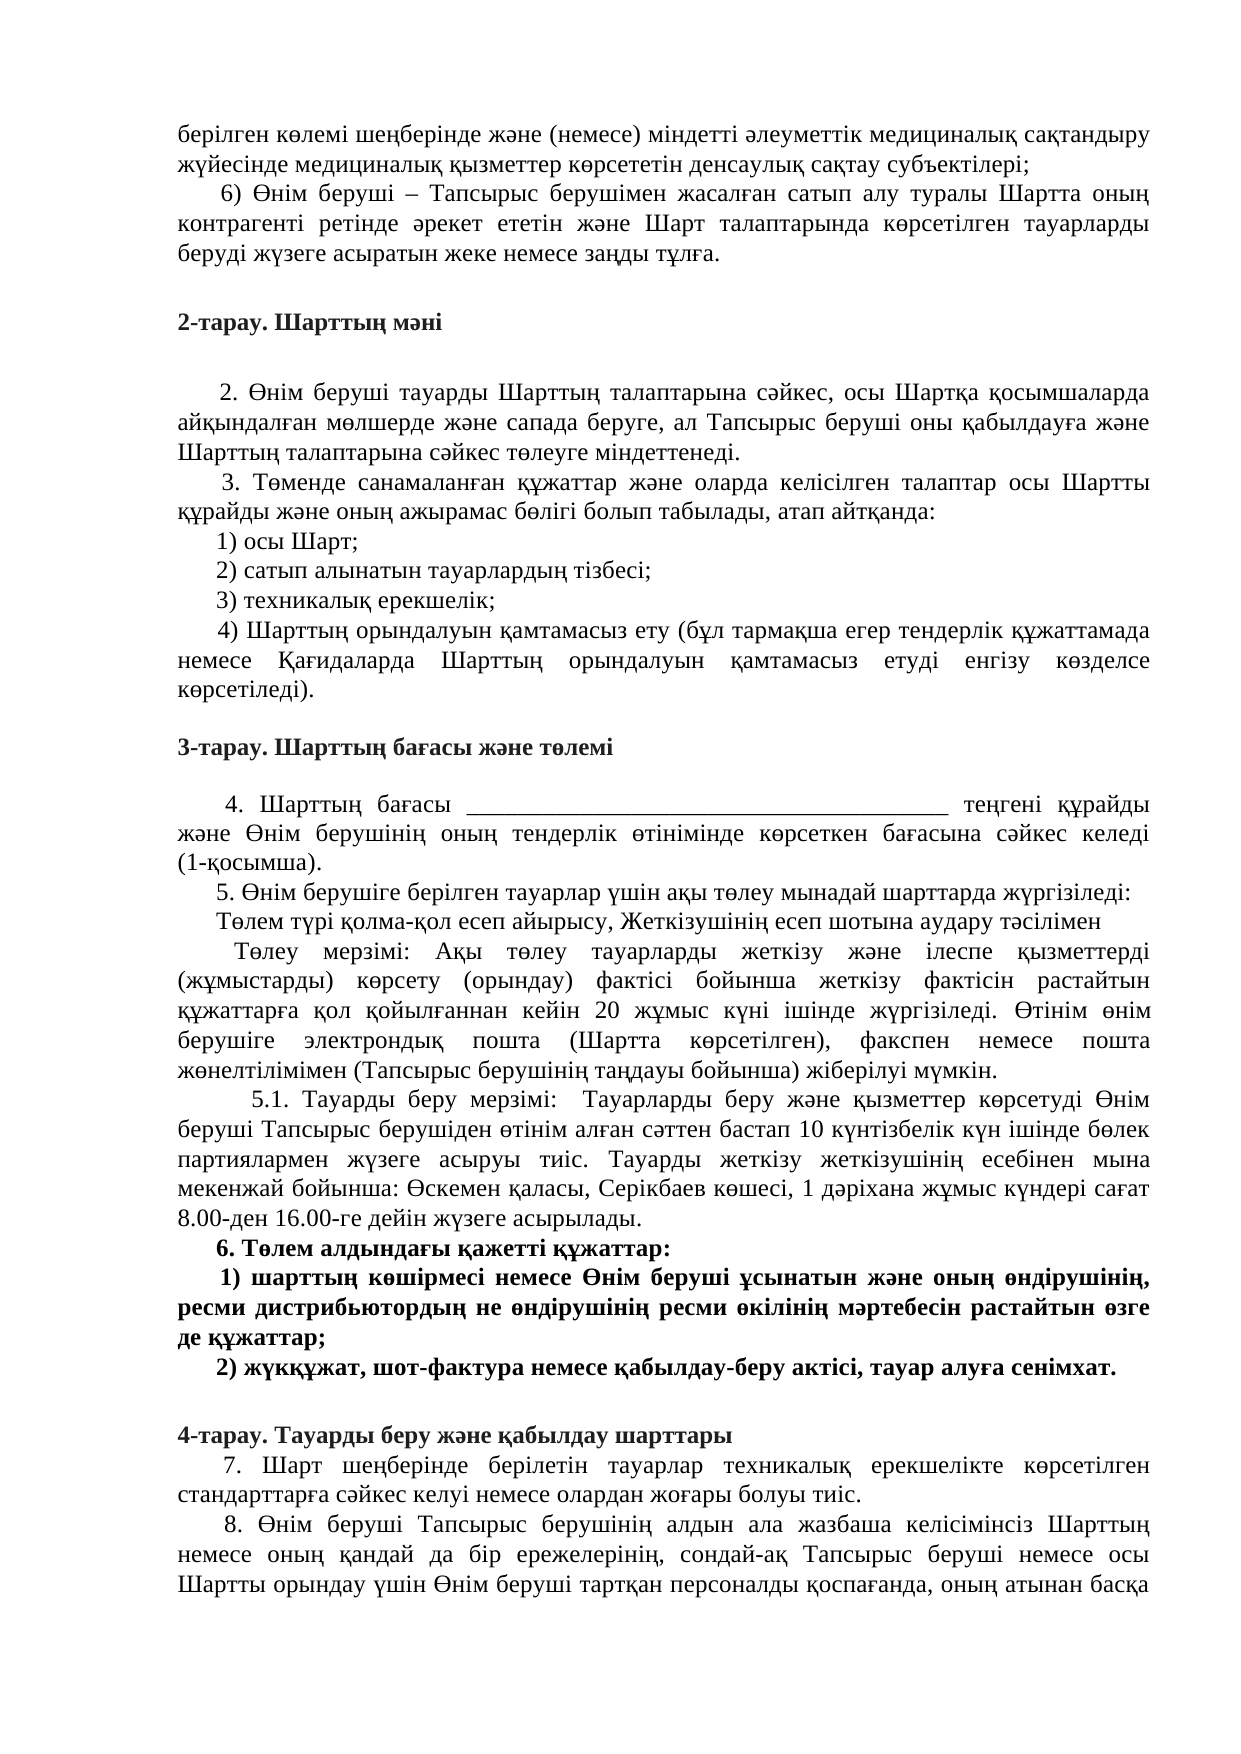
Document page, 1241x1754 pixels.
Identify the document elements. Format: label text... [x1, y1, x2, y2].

text 4. Шарттың бағасы ______________________________________ теңгені құрайды және Өнім берушінің оның тендерлік өтінімінде көрсеткен бағасына сәйкес келеді (1-қосымша). [177, 789, 1152, 876]
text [177, 118, 1152, 177]
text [177, 1508, 1152, 1597]
text 2) жүкқұжат, шот-фактура немесе қабылдау-беру актісі, тауар алуға сенімхат. [177, 1351, 1152, 1380]
text 7. Шарт шеңберінде берілетін тауарлар техникалық ерекшелікте көрсетілген стандарттарға сәйкес келуі немесе олардан жоғары болуы тиіс. [177, 1449, 1152, 1508]
text 6. Төлем алдындағы қажетті құжаттар: [177, 1232, 1152, 1262]
text 5. Өнім берушіге берілген тауарлар үшін ақы төлеу мынадай шарттарда жүргізіледі: [177, 876, 1152, 905]
text 6) Өнім беруші – Тапсырыс берушімен жасалған сатып алу туралы Шартта оның контрагенті ретінде әрекет ететін және Шарт талаптарында көрсетілген тауарларды беруді жүзеге асыратын жеке немесе заңды тұлға. [177, 177, 1152, 267]
text 3. Төменде санамаланған құжаттар және оларда келісілген талаптар осы Шартты құрайды және оның ажырамас бөлігі болып табылады, атап айтқанда: [177, 466, 1152, 525]
subtitle 4-тарау. Тауарды беру және қабылдау шарттары [177, 1408, 1152, 1449]
text 5.1. Тауарды беру мерзімі: Тауарларды беру және қызметтер көрсетуді Өнім беруші Тапсырыс берушіден өтінім алған сәттен бастап 10 күнтізбелік күн ішінде бөлек партиялармен жүзеге асыруы тиіс. Тауарды жеткізу жеткізушінің есебінен мына мекенжай бойынша: Өскемен қаласы, Серікбаев көшесі, 1 дәріхана жұмыс күндері сағат 8.00-ден 16.00-ге дейін жүзеге асырылады. [177, 1083, 1152, 1232]
text 1) шарттың көшірмесі немесе Өнім беруші ұсынатын және оның өндірушінің, ресми дистрибьютордың не өндірушінің ресми өкілінің мәртебесін растайтын өзге де құжаттар; [177, 1262, 1152, 1351]
text 4) Шарттың орындалуын қамтамасыз ету (бұл тармақша егер тендерлік құжаттамада немесе Қағидаларда Шарттың орындалуын қамтамасыз етуді енгізу көзделсе көрсетіледі). [177, 614, 1152, 703]
text 2) сатып алынатын тауарлардың тізбесі; [177, 555, 1152, 584]
subtitle 3-тарау. Шарттың бағасы және төлемі [177, 732, 1152, 761]
subtitle 2-тарау. Шарттың мәні [177, 295, 1152, 336]
text Төлеу мерзімі: Ақы төлеу тауарларды жеткізу және ілеспе қызметтерді (жұмыстарды) көрсету (орындау) фактісі бойынша жеткізу фактісін растайтын құжаттарға қол қойылғаннан кейін 20 жұмыс күні ішінде жүргізіледі. Өтінім өнім берушіге электрондық пошта (Шартта көрсетілген), факспен немесе пошта жөнелтілімімен (Тапсырыс берушінің таңдауы бойынша) жіберілуі мүмкін. [177, 935, 1152, 1083]
text 2. Өнім беруші тауарды Шарттың талаптарына сәйкес, осы Шартқа қосымшаларда айқындалған мөлшерде және сапада беруге, ал Тапсырыс беруші оны қабылдауға және Шарттың талаптарына сәйкес төлеуге міндеттенеді. [177, 377, 1152, 466]
text 1) осы Шарт; [177, 525, 1152, 555]
text Төлем түрі қолма-қол есеп айырысу, Жеткізушінің есеп шотына аудару тәсілімен [177, 905, 1152, 935]
text 3) техникалық ерекшелік; [177, 584, 1152, 614]
